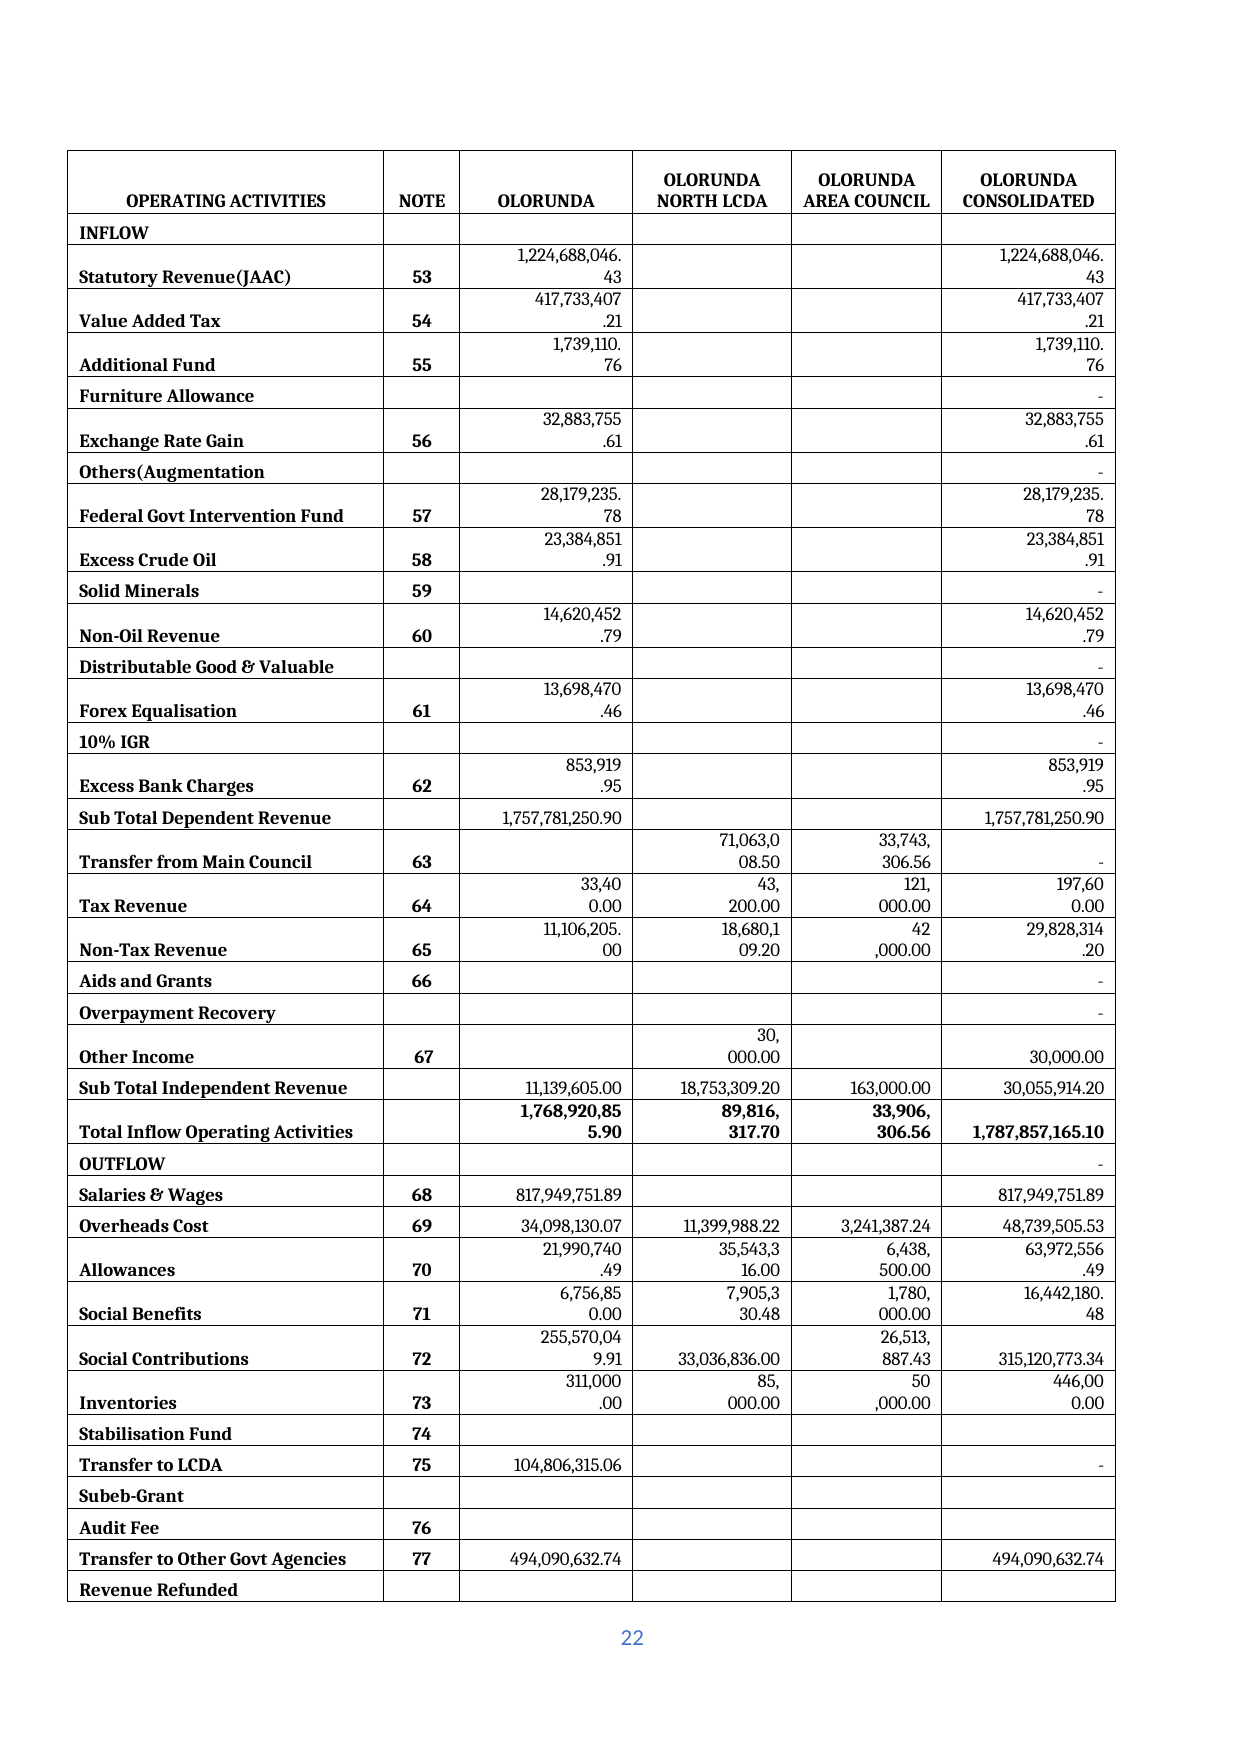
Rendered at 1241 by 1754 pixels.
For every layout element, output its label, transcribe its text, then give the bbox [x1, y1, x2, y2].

table_cell [633, 648, 791, 678]
table_cell Sub Total Independent Revenue [68, 1069, 383, 1099]
table_cell 163,000.00 [792, 1069, 941, 1099]
table_cell [633, 1144, 791, 1174]
table_cell OUTFLOW [68, 1144, 383, 1174]
table_cell Inventories [68, 1371, 383, 1414]
table_cell INFLOW [68, 214, 383, 244]
table_cell [460, 214, 632, 244]
table_cell [460, 830, 632, 873]
table_cell [633, 723, 791, 753]
table_cell 33,036,836.00 [633, 1326, 791, 1369]
table_cell 69 [384, 1207, 459, 1237]
table_cell [633, 484, 791, 527]
table_cell [460, 723, 632, 753]
table_cell Forex Equalisation [68, 679, 383, 722]
table_cell [633, 1477, 791, 1507]
table_cell 853,919.95 [460, 754, 632, 797]
table_cell 494,090,632.74 [942, 1540, 1115, 1570]
table_cell 11,106,205.00 [460, 918, 632, 961]
table_cell [792, 1176, 941, 1206]
table_cell [792, 1540, 941, 1570]
table_cell 33,743,306.56 [792, 830, 941, 873]
table_cell [460, 377, 632, 407]
table_cell 32,883,755.61 [460, 409, 632, 452]
table_cell [460, 1415, 632, 1445]
table_cell [792, 1571, 941, 1601]
table_cell 34,098,130.07 [460, 1207, 632, 1237]
table_cell [384, 214, 459, 244]
table_cell OLORUNDA NORTH LCDA [633, 151, 791, 212]
table_cell [942, 214, 1115, 244]
table_cell 13,698,470.46 [942, 679, 1115, 722]
table_cell 28,179,235.78 [942, 484, 1115, 527]
table_cell 68 [384, 1176, 459, 1206]
table_cell 817,949,751.89 [460, 1176, 632, 1206]
table_cell 70 [384, 1238, 459, 1281]
table_cell Other Income [68, 1025, 383, 1068]
table_cell Revenue Refunded [68, 1571, 383, 1601]
table_cell 65 [384, 918, 459, 961]
table_cell 1,224,688,046.43 [460, 245, 632, 288]
table_cell [633, 1176, 791, 1206]
table_cell 14,620,452.79 [942, 604, 1115, 647]
table_cell 1,787,857,165.10 [942, 1100, 1115, 1143]
table_cell 853,919.95 [942, 754, 1115, 797]
table_cell Overpayment Recovery [68, 994, 383, 1024]
table_cell - [942, 572, 1115, 602]
table_cell Value Added Tax [68, 289, 383, 332]
table_cell 63 [384, 830, 459, 873]
table_cell 63,972,556.49 [942, 1238, 1115, 1281]
table_cell Solid Minerals [68, 572, 383, 602]
table_cell [633, 1571, 791, 1601]
table_cell [633, 1446, 791, 1476]
table_cell 417,733,407.21 [460, 289, 632, 332]
table_cell [792, 572, 941, 602]
table_cell 446,000.00 [942, 1371, 1115, 1414]
table_cell 16,442,180.48 [942, 1282, 1115, 1325]
table_cell [460, 994, 632, 1024]
table_cell 30,000.00 [633, 1025, 791, 1068]
table_cell 42,000.00 [792, 918, 941, 961]
table_cell 60 [384, 604, 459, 647]
table_cell [384, 453, 459, 483]
table_cell Stabilisation Fund [68, 1415, 383, 1445]
table_cell [792, 1477, 941, 1507]
table_cell 11,399,988.22 [633, 1207, 791, 1237]
table_cell [792, 994, 941, 1024]
table_cell Audit Fee [68, 1509, 383, 1539]
table_cell [633, 333, 791, 376]
table_cell 311,000.00 [460, 1371, 632, 1414]
table_cell - [942, 1446, 1115, 1476]
table_cell 58 [384, 528, 459, 571]
table_cell [460, 1144, 632, 1174]
table_cell [792, 648, 941, 678]
table_cell [633, 453, 791, 483]
table_cell 18,680,109.20 [633, 918, 791, 961]
table_cell 1,739,110.76 [942, 333, 1115, 376]
table_cell [633, 245, 791, 288]
table_cell OLORUNDA CONSOLIDATED [942, 151, 1115, 212]
table_cell [792, 1144, 941, 1174]
table_cell [792, 289, 941, 332]
table_cell [792, 1446, 941, 1476]
table_cell [384, 994, 459, 1024]
table_cell [384, 1477, 459, 1507]
table_cell [792, 723, 941, 753]
table_cell [633, 409, 791, 452]
table_cell 1,757,781,250.90 [460, 799, 632, 829]
table_cell [792, 333, 941, 376]
table_cell [792, 799, 941, 829]
table_cell 48,739,505.53 [942, 1207, 1115, 1237]
table_cell 255,570,049.91 [460, 1326, 632, 1369]
table_cell [460, 453, 632, 483]
table_cell 10% IGR [68, 723, 383, 753]
table_cell Excess Bank Charges [68, 754, 383, 797]
table_cell 13,698,470.46 [460, 679, 632, 722]
table_cell [792, 245, 941, 288]
table_cell [792, 214, 941, 244]
table_cell [942, 1509, 1115, 1539]
table_cell 64 [384, 874, 459, 917]
table_cell [460, 1509, 632, 1539]
table_cell OLORUNDA AREA COUNCIL [792, 151, 941, 212]
table_cell [384, 377, 459, 407]
table_cell 85,000.00 [633, 1371, 791, 1414]
table_cell 74 [384, 1415, 459, 1445]
table_cell [460, 1571, 632, 1601]
table_cell Federal Govt Intervention Fund [68, 484, 383, 527]
table_cell 1,224,688,046.43 [942, 245, 1115, 288]
table_cell 315,120,773.34 [942, 1326, 1115, 1369]
table_cell [633, 1415, 791, 1445]
table_cell 72 [384, 1326, 459, 1369]
table_cell [633, 994, 791, 1024]
table_cell 1,757,781,250.90 [942, 799, 1115, 829]
table_cell 1,780,000.00 [792, 1282, 941, 1325]
table_cell 104,806,315.06 [460, 1446, 632, 1476]
table_cell [633, 528, 791, 571]
table_cell OPERATING ACTIVITIES [68, 151, 383, 212]
table_cell 6,756,850.00 [460, 1282, 632, 1325]
table_cell 71,063,008.50 [633, 830, 791, 873]
table_cell Exchange Rate Gain [68, 409, 383, 452]
table_cell OLORUNDA [460, 151, 632, 212]
table_cell 197,600.00 [942, 874, 1115, 917]
table_cell 14,620,452.79 [460, 604, 632, 647]
table_cell Excess Crude Oil [68, 528, 383, 571]
table_cell 494,090,632.74 [460, 1540, 632, 1570]
table_cell [633, 214, 791, 244]
table_cell [633, 1540, 791, 1570]
table_cell Transfer from Main Council [68, 830, 383, 873]
table_cell [384, 723, 459, 753]
table_cell [633, 754, 791, 797]
table_cell [633, 572, 791, 602]
table_cell Statutory Revenue(JAAC) [68, 245, 383, 288]
table_cell 33,906,306.56 [792, 1100, 941, 1143]
table_cell 7,905,330.48 [633, 1282, 791, 1325]
table_cell Social Contributions [68, 1326, 383, 1369]
table_cell [384, 1571, 459, 1601]
table_cell 55 [384, 333, 459, 376]
table_cell Transfer to LCDA [68, 1446, 383, 1476]
table_cell - [942, 648, 1115, 678]
table_cell Non-Tax Revenue [68, 918, 383, 961]
table_cell Social Benefits [68, 1282, 383, 1325]
table_cell 59 [384, 572, 459, 602]
table_cell [384, 648, 459, 678]
table_cell 121,000.00 [792, 874, 941, 917]
table_cell Overheads Cost [68, 1207, 383, 1237]
table_cell Subeb-Grant [68, 1477, 383, 1507]
table_cell [792, 604, 941, 647]
table_cell [792, 1415, 941, 1445]
table_cell [792, 1509, 941, 1539]
table_cell Tax Revenue [68, 874, 383, 917]
table_cell 32,883,755.61 [942, 409, 1115, 452]
table_cell [384, 1069, 459, 1099]
table_cell [460, 648, 632, 678]
table_cell [942, 1571, 1115, 1601]
table_cell - [942, 723, 1115, 753]
table_cell [792, 453, 941, 483]
table_cell Aids and Grants [68, 962, 383, 992]
table_cell 30,055,914.20 [942, 1069, 1115, 1099]
table_cell 75 [384, 1446, 459, 1476]
table_cell Transfer to Other Govt Agencies [68, 1540, 383, 1570]
table_cell - [942, 1144, 1115, 1174]
table_cell 53 [384, 245, 459, 288]
table_cell - [942, 453, 1115, 483]
table_cell [942, 1477, 1115, 1507]
table_cell 66 [384, 962, 459, 992]
table_cell 77 [384, 1540, 459, 1570]
table_cell 21,990,740.49 [460, 1238, 632, 1281]
table_cell 89,816,317.70 [633, 1100, 791, 1143]
table_cell 26,513,887.43 [792, 1326, 941, 1369]
table_cell 817,949,751.89 [942, 1176, 1115, 1206]
table_cell 23,384,851.91 [460, 528, 632, 571]
table_cell Allowances [68, 1238, 383, 1281]
table_cell 50,000.00 [792, 1371, 941, 1414]
table_cell 71 [384, 1282, 459, 1325]
table_cell [633, 289, 791, 332]
table_cell 1,768,920,855.90 [460, 1100, 632, 1143]
table_cell Furniture Allowance [68, 377, 383, 407]
table_cell 6,438,500.00 [792, 1238, 941, 1281]
table_cell Non-Oil Revenue [68, 604, 383, 647]
table_cell [792, 754, 941, 797]
table_cell [460, 1025, 632, 1068]
table_cell 56 [384, 409, 459, 452]
table_cell [792, 528, 941, 571]
table_cell [460, 1477, 632, 1507]
table_cell [633, 799, 791, 829]
table_cell [633, 679, 791, 722]
table_cell 67 [384, 1025, 459, 1068]
table_cell [792, 377, 941, 407]
table_cell [460, 572, 632, 602]
table_cell [633, 1509, 791, 1539]
table_cell [792, 679, 941, 722]
table_cell 61 [384, 679, 459, 722]
table_cell 18,753,309.20 [633, 1069, 791, 1099]
table_cell - [942, 377, 1115, 407]
table_cell Others(Augmentation [68, 453, 383, 483]
table_cell [384, 799, 459, 829]
table_cell [384, 1100, 459, 1143]
table_cell 417,733,407.21 [942, 289, 1115, 332]
table_cell [384, 1144, 459, 1174]
table_cell 11,139,605.00 [460, 1069, 632, 1099]
table_cell [792, 962, 941, 992]
table_cell [633, 604, 791, 647]
table_cell 35,543,316.00 [633, 1238, 791, 1281]
table_cell [792, 484, 941, 527]
table_cell 1,739,110.76 [460, 333, 632, 376]
table_cell 73 [384, 1371, 459, 1414]
table_cell [460, 962, 632, 992]
table_cell 28,179,235.78 [460, 484, 632, 527]
table_cell Salaries & Wages [68, 1176, 383, 1206]
table_cell 23,384,851.91 [942, 528, 1115, 571]
table_cell 43,200.00 [633, 874, 791, 917]
table_cell [942, 1415, 1115, 1445]
table_cell 29,828,314.20 [942, 918, 1115, 961]
table_cell 33,400.00 [460, 874, 632, 917]
table_cell 62 [384, 754, 459, 797]
table_cell - [942, 830, 1115, 873]
table_cell [633, 377, 791, 407]
table_cell NOTE [384, 151, 459, 212]
table_cell 30,000.00 [942, 1025, 1115, 1068]
table_cell - [942, 994, 1115, 1024]
table_cell [633, 962, 791, 992]
table_cell [792, 1025, 941, 1068]
table_cell 54 [384, 289, 459, 332]
table_cell [792, 409, 941, 452]
table_cell - [942, 962, 1115, 992]
table_cell 57 [384, 484, 459, 527]
table_cell 76 [384, 1509, 459, 1539]
table_cell Additional Fund [68, 333, 383, 376]
table_cell Total Inflow Operating Activities [68, 1100, 383, 1143]
table_cell Distributable Good & Valuable [68, 648, 383, 678]
table_cell Sub Total Dependent Revenue [68, 799, 383, 829]
table_cell 3,241,387.24 [792, 1207, 941, 1237]
